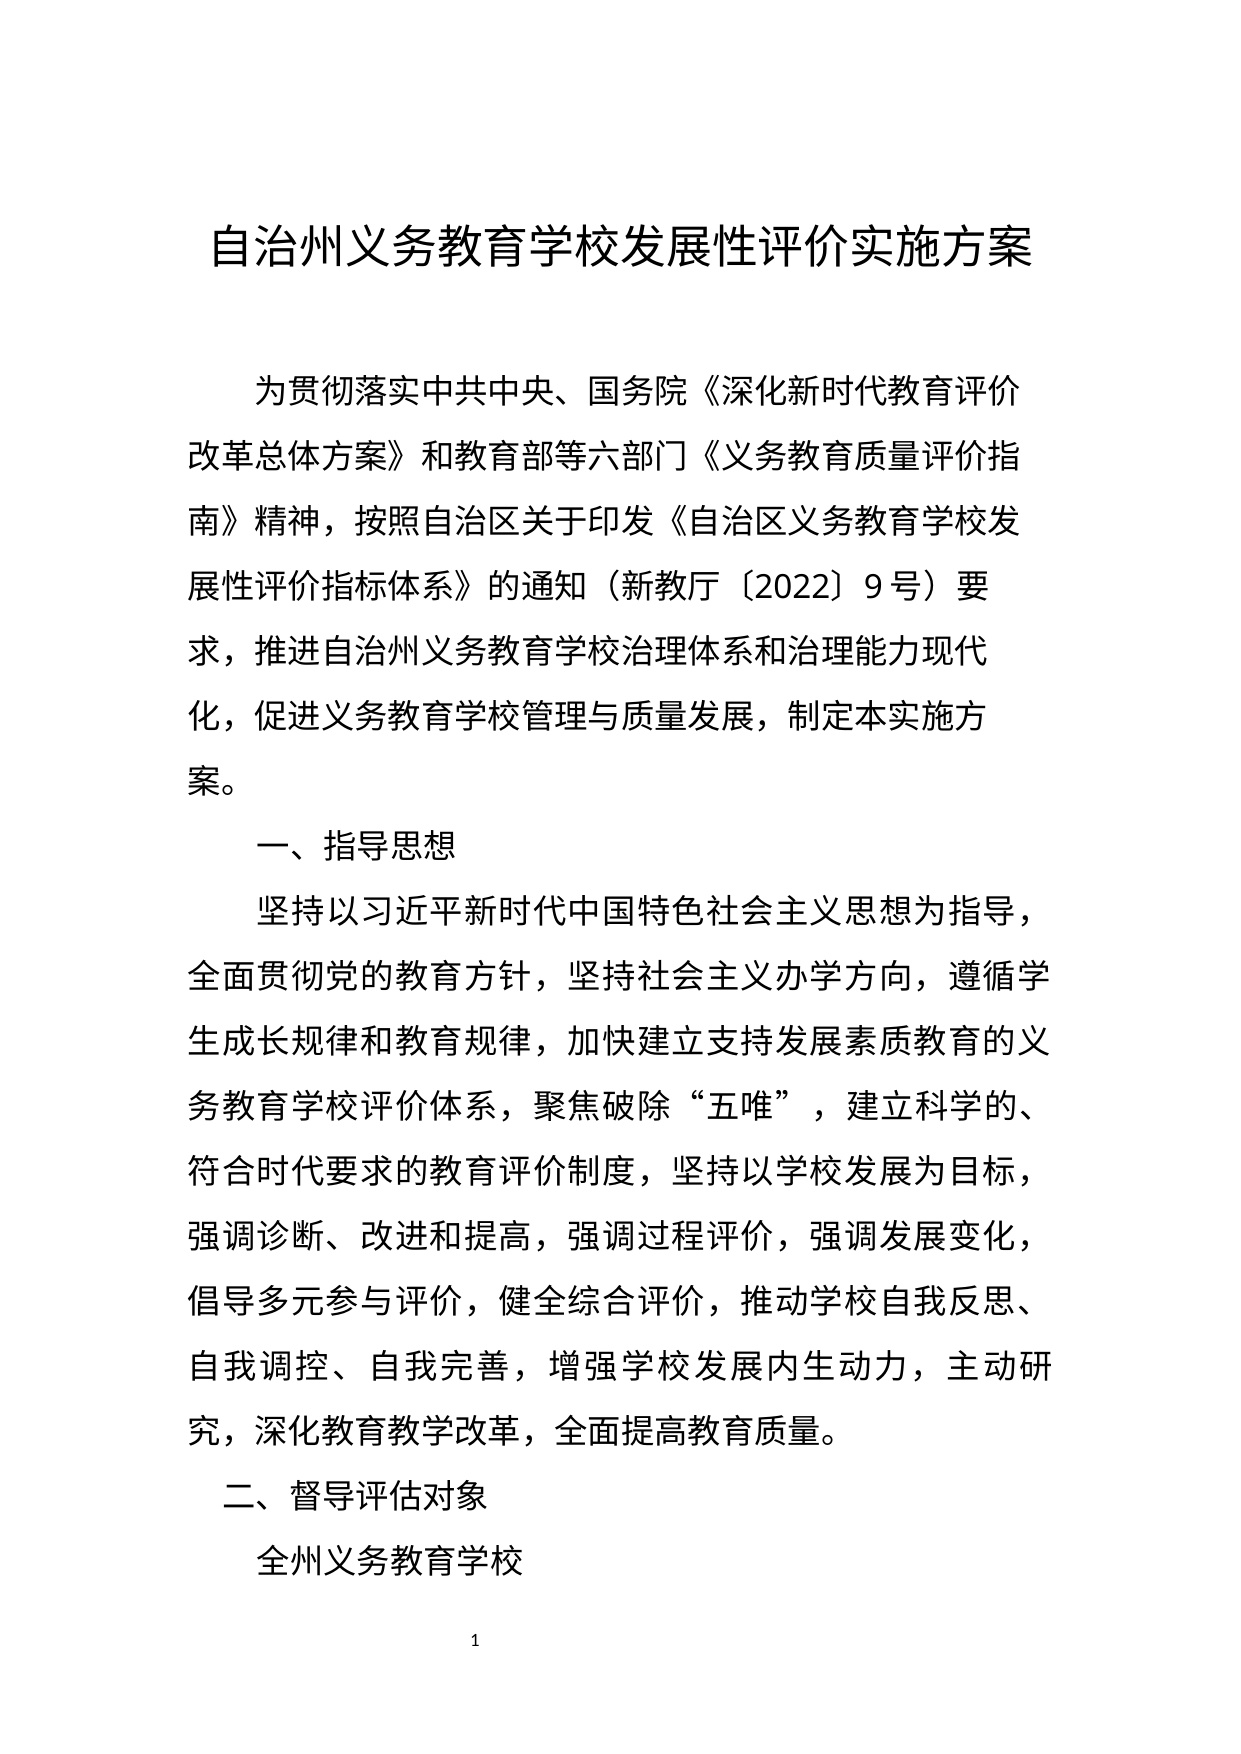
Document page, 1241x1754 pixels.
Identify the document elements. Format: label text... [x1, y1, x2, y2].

text 坚持以习近平新时代中国特色社会主义思想为指导，全面贯彻党的教育方针，坚持社会主义办学方向，遵循学生成长规律和教育规律，加快建立支持发展素质教育的义务教育学校评价体系，聚焦破除“五唯”，建立科学的、符合时代要求的教育评价制度，坚持以学校发展为目标，强调诊断、改进和提高，强调过程评价，强调发展变化，倡导多元参与评价，健全综合评价，推动学校自我反思、自我调控、自我完善，增强学校发展内生动力，主动研究，深化教育教学改革，全面提高教育质量。 二、督导评估对象 [187, 877, 1053, 1527]
text 为贯彻落实中共中央、国务院《深化新时代教育评价改革总体方案》和教育部等六部门《义务教育质量评价指南》精神，按照自治区关于印发《自治区义务教育学校发展性评价指标体系》的通知（新教厅〔2022〕9号）要求，推进自治州义务教育学校治理体系和治理能力现代化，促进义务教育学校管理与质量发展，制定本实施方案。 [187, 357, 1053, 812]
subtitle 自治州义务教育学校发展性评价实施方案 [187, 194, 1053, 292]
text 一、指导思想 [187, 812, 1053, 877]
text 全州义务教育学校 [187, 1527, 1053, 1592]
